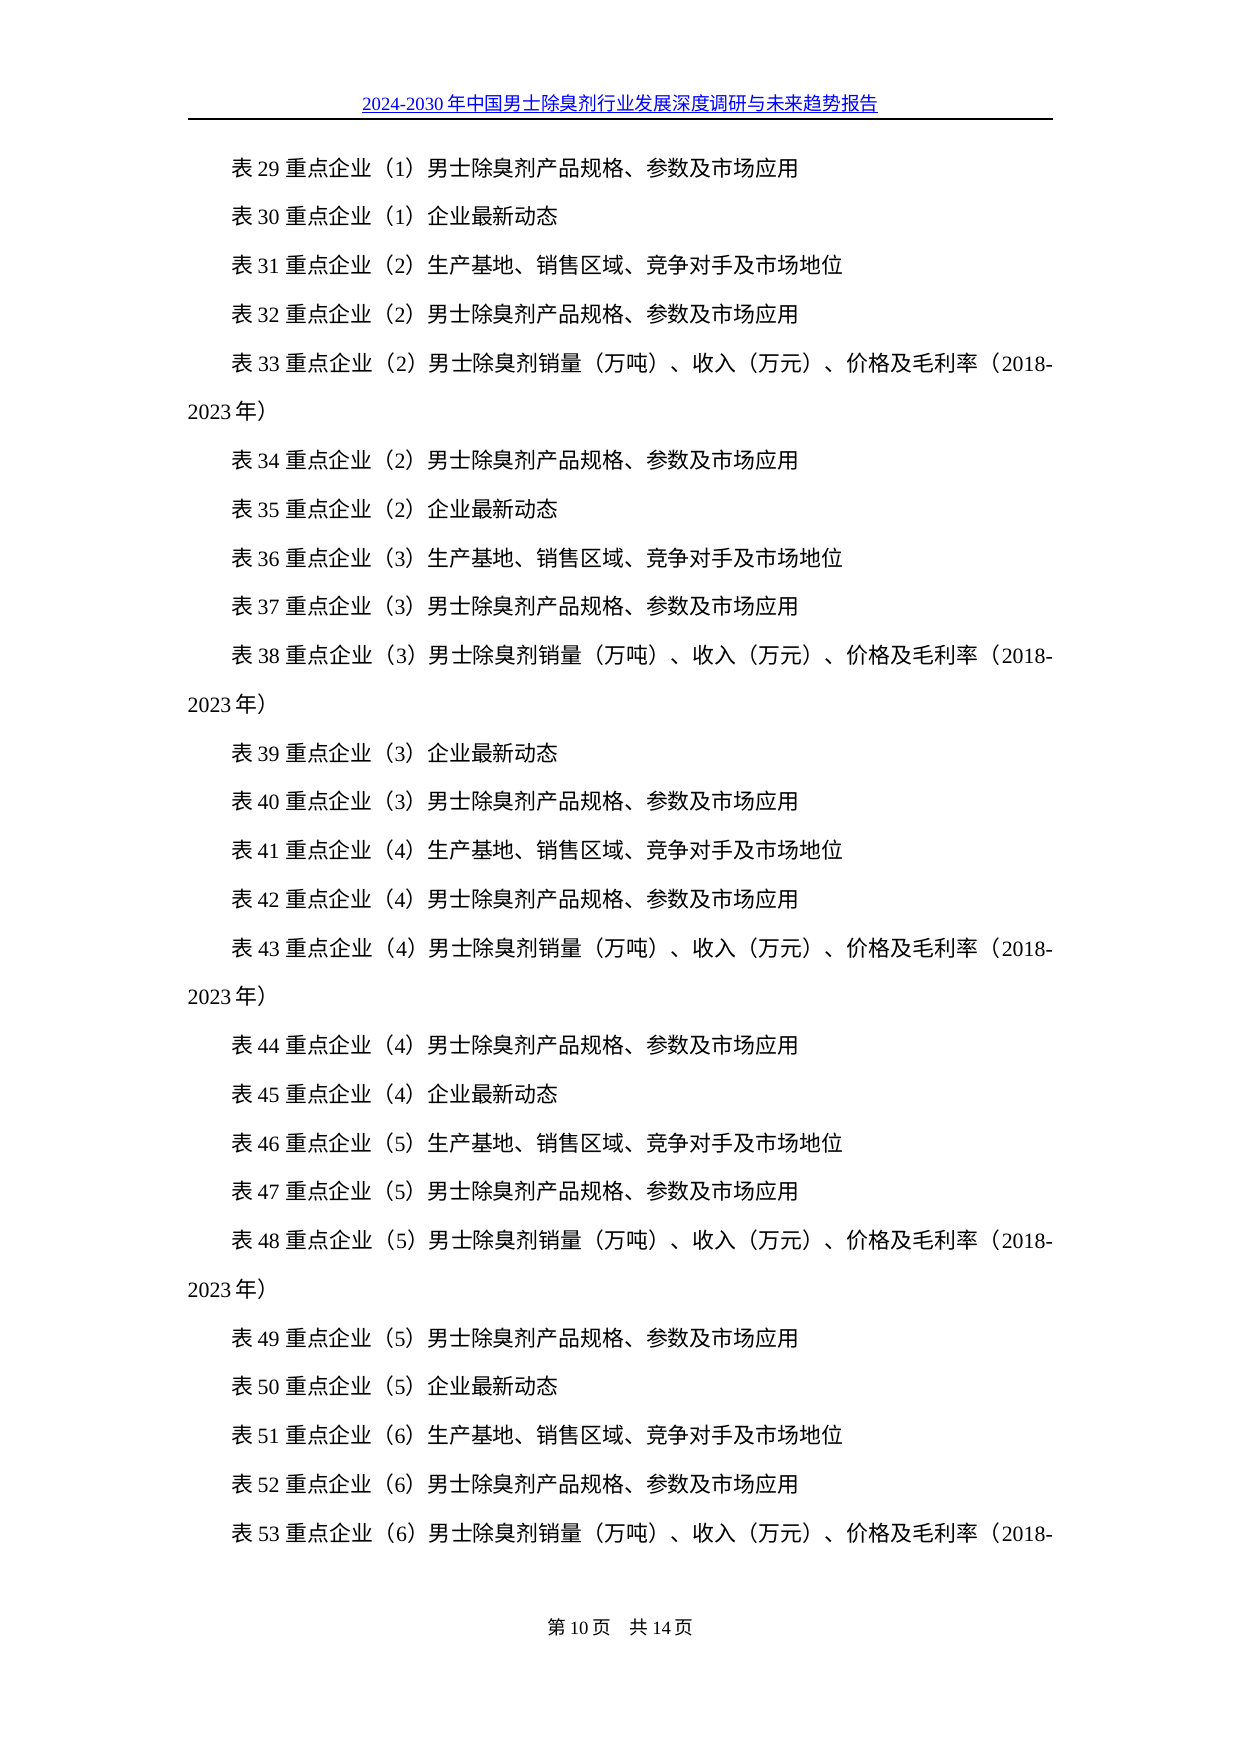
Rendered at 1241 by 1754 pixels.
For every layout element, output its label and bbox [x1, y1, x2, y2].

text [187, 150, 1053, 1548]
